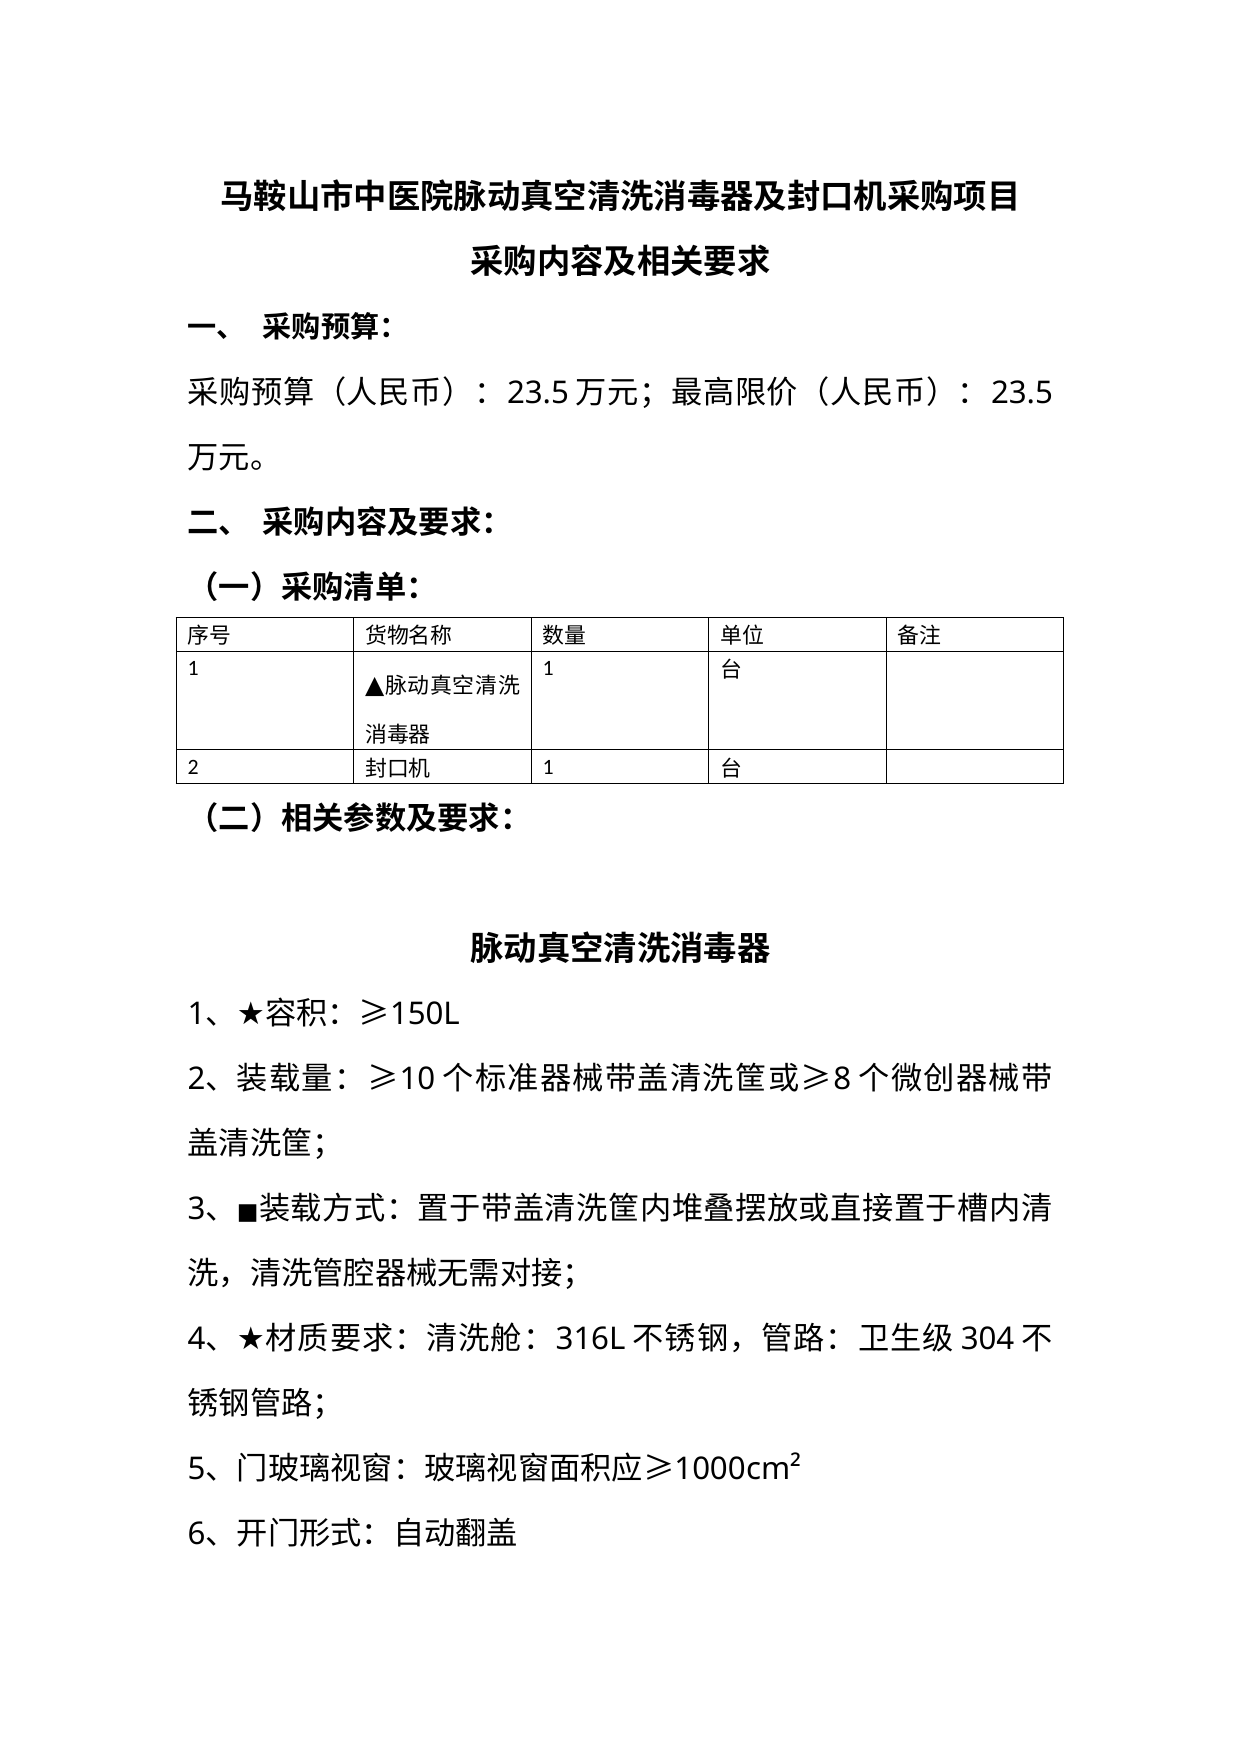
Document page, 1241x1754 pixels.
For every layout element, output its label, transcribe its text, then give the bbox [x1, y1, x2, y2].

list 采购预算（人民币）：23.5万元；最高限价（人民币）：23.5万元。 [187, 357, 1053, 487]
list 采购内容及要求： [187, 487, 1053, 552]
list 采购预算： [187, 292, 1053, 357]
table_cell [887, 750, 1063, 783]
list 相关参数及要求： [187, 784, 1053, 849]
list ★容积：≥150L [187, 979, 1053, 1044]
table_cell 1 [532, 750, 708, 783]
table_cell 台 [709, 652, 886, 749]
table_header 备注 [887, 618, 1063, 651]
table_header 货物名称 [354, 618, 531, 651]
list （一）采购清单： [187, 552, 1053, 617]
list ★材质要求：清洗舱：316L不锈钢，管路：卫生级304不锈钢管路； [187, 1304, 1053, 1434]
table_header 数量 [532, 618, 708, 651]
table_cell 台 [709, 750, 886, 783]
list 装载量：≥10个标准器械带盖清洗筐或≥8个微创器械带盖清洗筐； [187, 1044, 1053, 1174]
text 采购内容及相关要求 [187, 227, 1053, 292]
text 马鞍山市中医院脉动真空清洗消毒器及封口机采购项目 [187, 162, 1053, 227]
table_header 单位 [709, 618, 886, 651]
table_cell 2 [177, 750, 353, 783]
table_cell 封口机 [354, 750, 531, 783]
table_cell 1 [177, 652, 353, 749]
list ■装载方式：置于带盖清洗筐内堆叠摆放或直接置于槽内清洗，清洗管腔器械无需对接； [187, 1174, 1053, 1304]
list 开门形式：自动翻盖 [187, 1499, 1053, 1564]
table_cell ▲脉动真空清洗消毒器 [354, 652, 531, 749]
table_cell 1 [532, 652, 708, 749]
table_header 序号 [177, 618, 353, 651]
text 脉动真空清洗消毒器 [187, 914, 1053, 979]
list 门玻璃视窗：玻璃视窗面积应≥1000cm² [187, 1434, 1053, 1499]
table_cell [887, 652, 1063, 749]
